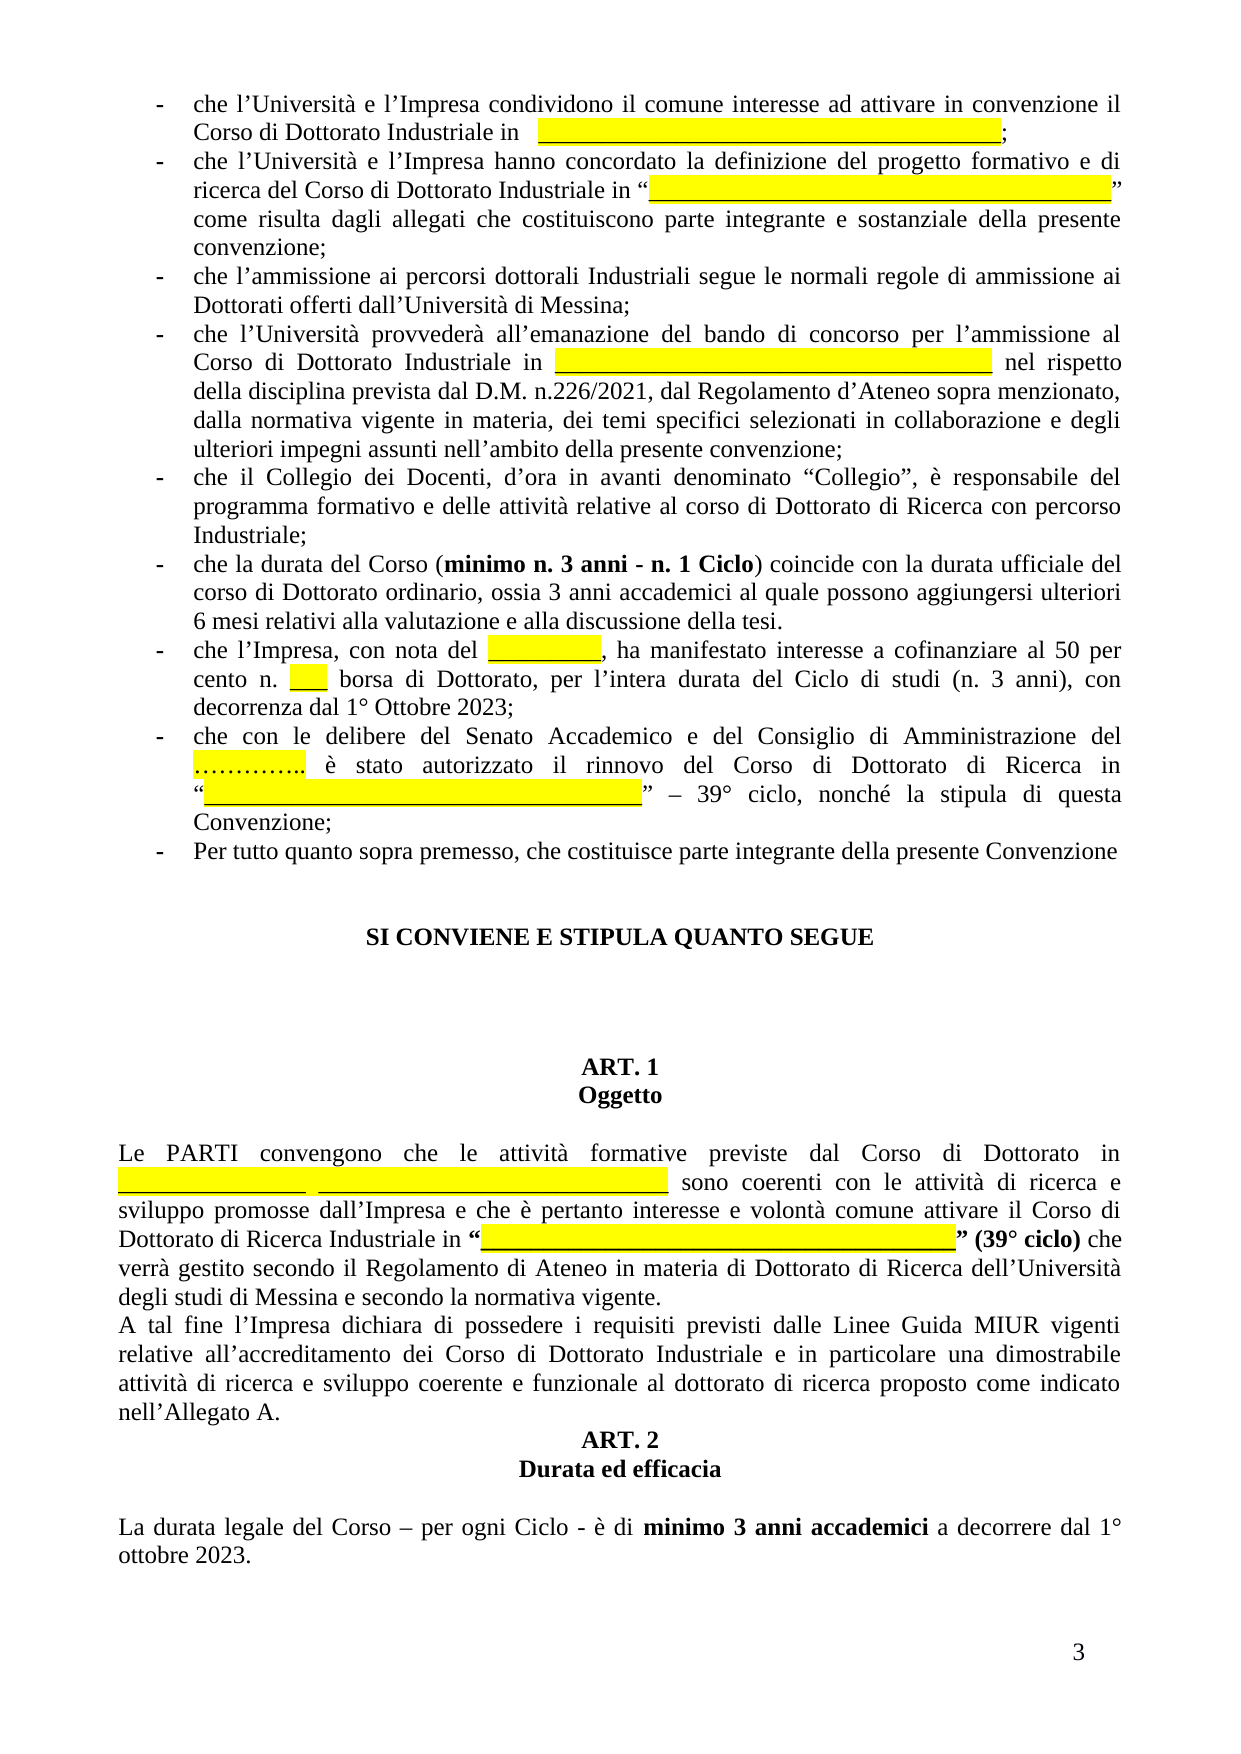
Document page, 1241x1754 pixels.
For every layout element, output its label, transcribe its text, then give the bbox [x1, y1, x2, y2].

text Oggetto [118, 1081, 1122, 1109]
text SI CONVIENE E STIPULA QUANTO SEGUE [118, 922, 1122, 951]
text La durata legale del Corso – per ogni Ciclo - è di minimo 3 anni accademici a decorrere dal 1° ottobre 2023. [118, 1512, 1122, 1569]
list che la durata del Corso (minimo n. 3 anni - n. 1 Ciclo) coincide con la durata ufficiale del corso di Dottorato ordinario, ossia 3 anni accademici al quale possono aggiungersi ulteriori 6 mesi relativi alla valutazione e alla discussione della tesi. [156, 549, 1122, 635]
list che il Collegio dei Docenti, d’ora in avanti denominato “Collegio”, è responsabile del programma formativo e delle attività relative al corso di Dottorato di Ricerca con percorso Industriale; [156, 462, 1122, 549]
text Le PARTI convengono che le attività formative previste dal Corso di Dottorato in _______________ ____________________________ sono coerenti con le attività di ricerca e sviluppo promosse dall’Impresa e che è pertanto interesse e volontà comune attivare il Corso di Dottorato di Ricerca Industriale in “______________________________________” (39° ciclo) che verrà gestito secondo il Regolamento di Ateneo in materia di Dottorato di Ricerca dell’Università degli studi di Messina e secondo la normativa vigente. [118, 1138, 1122, 1311]
list Per tutto quanto sopra premesso, che costituisce parte integrante della presente Convenzione [156, 836, 1122, 865]
text ART. 1 [118, 1052, 1122, 1081]
list che l’ammissione ai percorsi dottorali Industriali segue le normali regole di ammissione ai Dottorati offerti dall’Università di Messina; [156, 261, 1122, 319]
list che l’Università provvederà all’emanazione del bando di concorso per l’ammissione al Corso di Dottorato Industriale in ___________________________________ nel rispetto della disciplina prevista dal D.M. n.226/2021, dal Regolamento d’Ateneo sopra menzionato, dalla normativa vigente in materia, dei temi specifici selezionati in collaborazione e degli ulteriori impegni assunti nell’ambito della presente convenzione; [156, 319, 1122, 462]
text Durata ed efficacia [118, 1454, 1122, 1483]
list che l’Impresa, con nota del _________, ha manifestato interesse a cofinanziare al 50 per cento n. ___ borsa di Dottorato, per l’intera durata del Ciclo di studi (n. 3 anni), con decorrenza dal 1° Ottobre 2023; [156, 635, 1122, 721]
text ART. 2 [118, 1426, 1122, 1454]
text A tal fine l’Impresa dichiara di possedere i requisiti previsti dalle Linee Guida MIUR vigenti relative all’accreditamento dei Corso di Dottorato Industriale e in particolare una dimostrabile attività di ricerca e sviluppo coerente e funzionale al dottorato di ricerca proposto come indicato nell’Allegato A. [118, 1311, 1122, 1426]
list che con le delibere del Senato Accademico e del Consiglio di Amministrazione del ………….. è stato autorizzato il rinnovo del Corso di Dottorato di Ricerca in “___________________________________” – 39° ciclo, nonché la stipula di questa Convenzione; [156, 721, 1122, 836]
list che l’Università e l’Impresa condividono il comune interesse ad attivare in convenzione il Corso di Dottorato Industriale in _____________________________________; [156, 89, 1122, 146]
list che l’Università e l’Impresa hanno concordato la definizione del progetto formativo e di ricerca del Corso di Dottorato Industriale in “_____________________________________” come risulta dagli allegati che costituiscono parte integrante e sostanziale della presente convenzione; [156, 146, 1122, 261]
